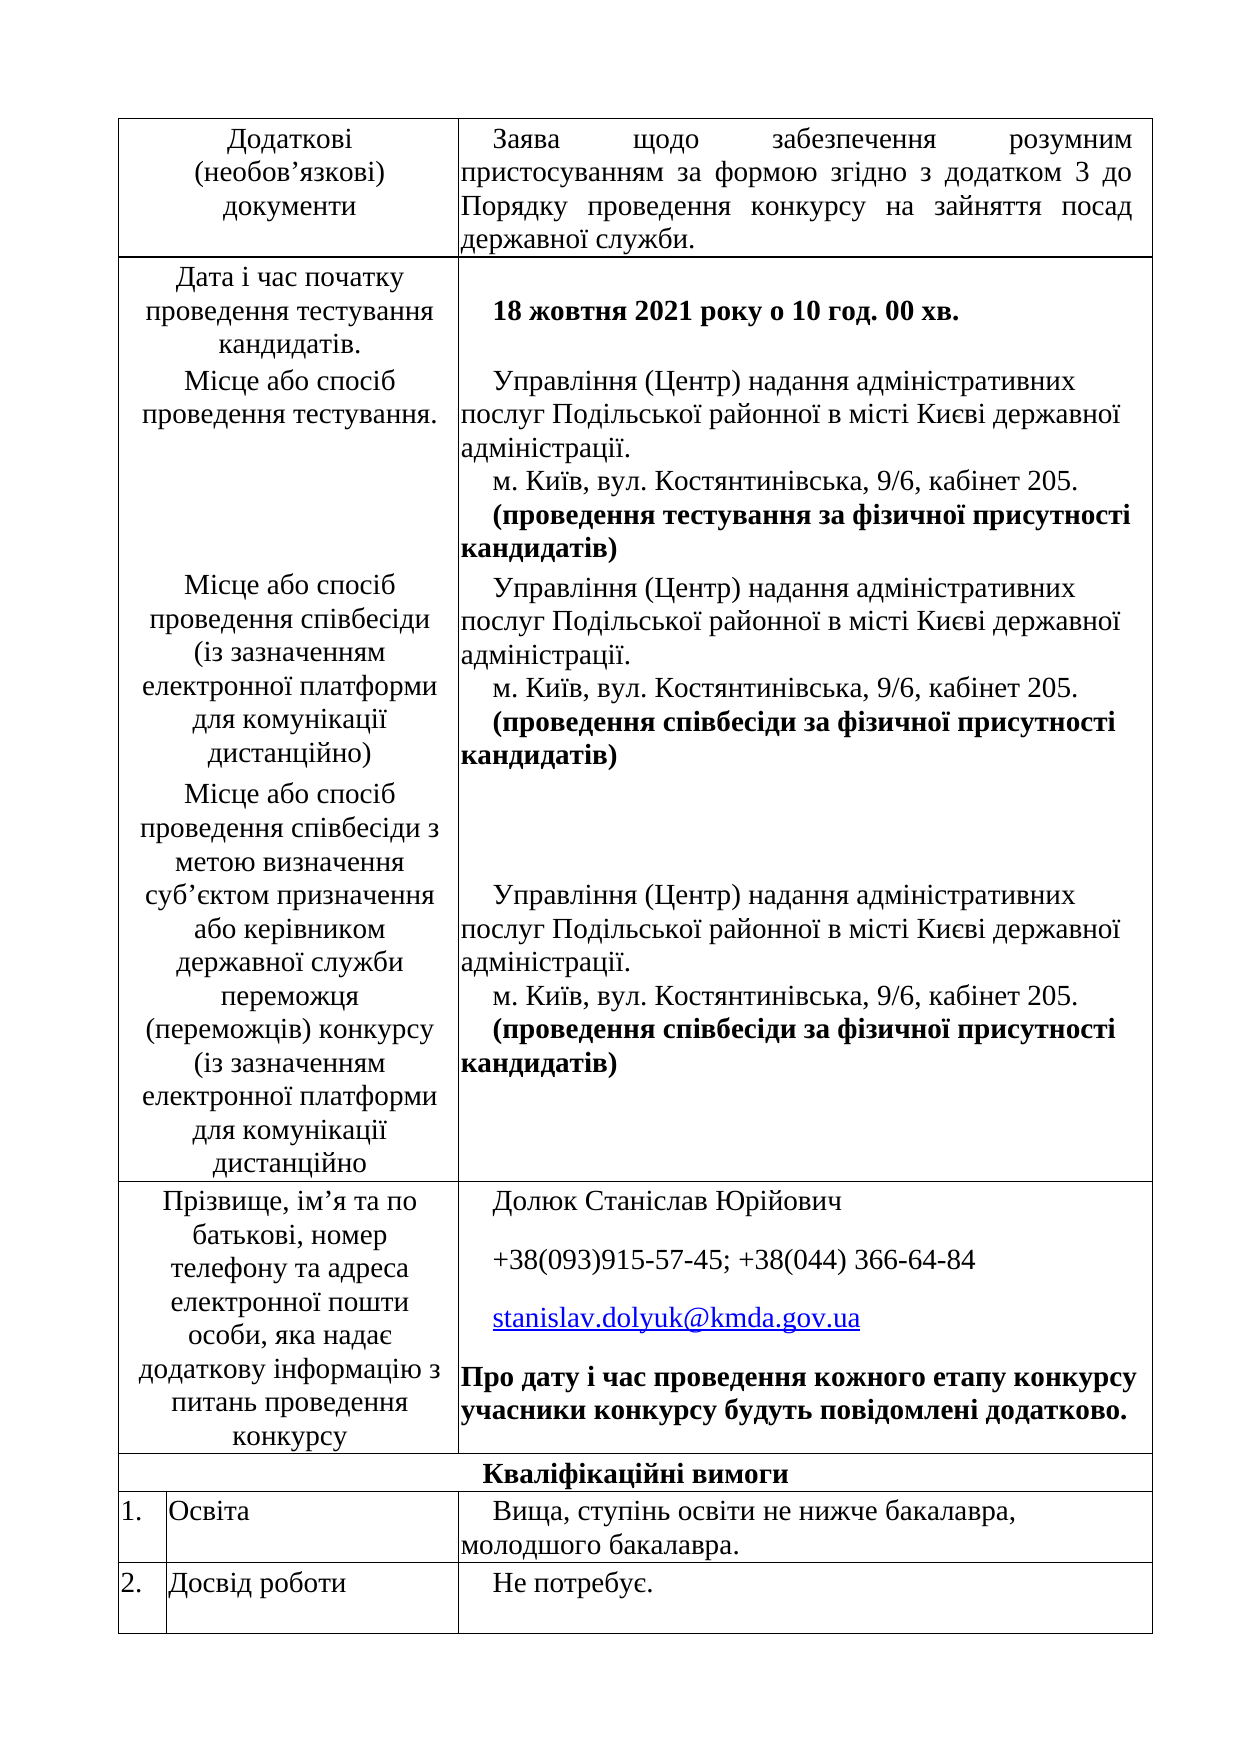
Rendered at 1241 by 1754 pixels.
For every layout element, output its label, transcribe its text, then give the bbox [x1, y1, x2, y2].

table_cell Прізвище, ім’я та по батькові, номер телефону та адреса електронної пошти особи, яка надає додаткову інформацію з питань проведення конкурсу [119, 1182, 458, 1453]
table_cell Управління (Центр) надання адміністративних послуг Подільської районної в місті Києві державної адміністрації. м. Київ, вул. Костянтинівська, 9/6, кабінет 205. (проведення співбесіди за фізичної присутності кандидатів) [459, 775, 1152, 1181]
table_cell 2. [119, 1563, 166, 1633]
table_cell Дата і час початку проведення тестування кандидатів. [119, 258, 458, 361]
table_cell Освіта [167, 1492, 458, 1562]
table_cell Кваліфікаційні вимоги [119, 1454, 1152, 1491]
table_cell Місце або спосіб проведення співбесіди (із зазначенням електронної платформи для комунікації дистанційно) [119, 566, 458, 775]
table_cell Місце або спосіб проведення тестування. [119, 361, 458, 566]
table_cell Долюк Станіслав Юрійович +38(093)915-57-45; +38(044) 366-64-84 stanislav.dolyuk@kmda.gov.ua Про дату і час проведення кожного етапу конкурсу учасники конкурсу будуть повідомлені додатково. [459, 1182, 1152, 1453]
table_cell 18 жовтня 2021 року о 10 год. 00 хв. [459, 258, 1152, 361]
table_cell Досвід роботи [167, 1563, 458, 1633]
table_cell Вища, ступінь освіти не нижче бакалавра, молодшого бакалавра. [459, 1492, 1152, 1562]
table_cell Не потребує. [459, 1563, 1152, 1633]
table_cell Додаткові (необов’язкові) документи [119, 119, 458, 256]
table_cell Місце або спосіб проведення співбесіди з метою визначення суб’єктом призначення або керівником державної служби переможця (переможців) конкурсу (із зазначенням електронної платформи для комунікації дистанційно [119, 775, 458, 1181]
table_cell Заява щодо забезпечення розумним пристосуванням за формою згідно з додатком 3 до Порядку проведення конкурсу на зайняття посад державної служби. [459, 119, 1152, 256]
table_cell Управління (Центр) надання адміністративних послуг Подільської районної в місті Києві державної адміністрації. м. Київ, вул. Костянтинівська, 9/6, кабінет 205. (проведення співбесіди за фізичної присутності кандидатів) [459, 566, 1152, 775]
table_cell Управління (Центр) надання адміністративних послуг Подільської районної в місті Києві державної адміністрації. м. Київ, вул. Костянтинівська, 9/6, кабінет 205. (проведення тестування за фізичної присутності кандидатів) [459, 361, 1152, 566]
table_cell 1. [119, 1492, 166, 1562]
